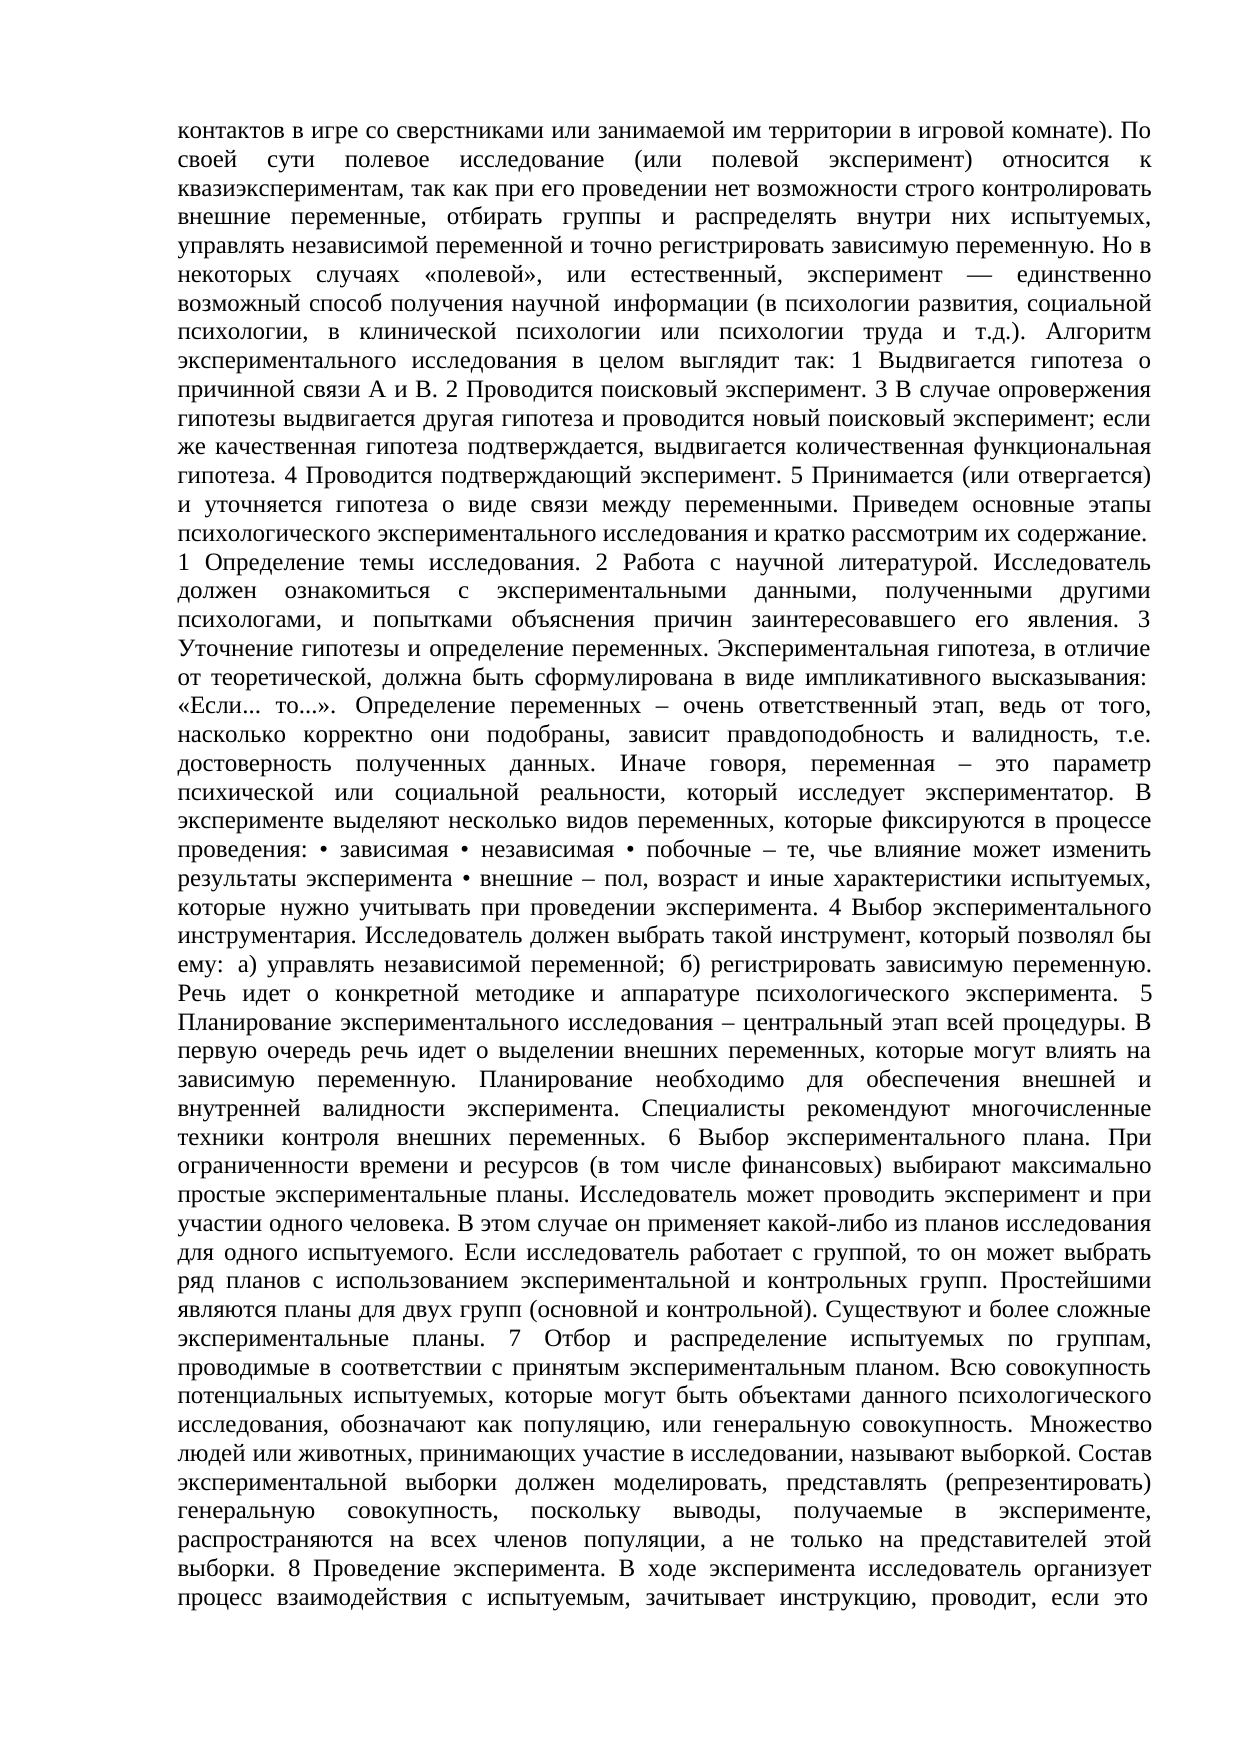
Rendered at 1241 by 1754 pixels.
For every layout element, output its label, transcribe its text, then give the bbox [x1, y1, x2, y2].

text «Если... то...». Определение переменных – очень ответственный этап, ведь от того, насколько корректно они подобраны, зависит правдоподобность и валидность, т.е. достоверность полученных данных. Иначе говоря, переменная – это параметр психической или социальной реальности, который исследует экспериментатор. В эксперименте выделяют несколько видов переменных, которые фиксируются в процессе проведения: • зависимая • независимая • побочные – те, чье влияние может изменить результаты эксперимента • внешние – пол, возраст и иные характеристики испытуемых, которые нужно учитывать при проведении эксперимента. 4 Выбор экспериментального инструментария. Исследователь должен выбрать такой инструмент, который позволял бы ему: а) управлять независимой переменной; б) регистрировать зависимую переменную. Речь идет о конкретной методике и аппаратуре психологического эксперимента. 5 Планирование экспериментального исследования – центральный этап всей процедуры. В первую очередь речь идет о выделении внешних переменных, которые могут влиять на зависимую переменную. Планирование необходимо для обеспечения внешней и внутренней валидности эксперимента. Специалисты рекомендуют многочисленные техники контроля внешних переменных. 6 Выбор экспериментального плана. При ограниченности времени и ресурсов (в том числе финансовых) выбирают максимально простые экспериментальные планы. Исследователь может проводить эксперимент и при участии одного человека. В этом случае он применяет какой-либо из планов исследования для одного испытуемого. Если исследователь работает с группой, то он может выбрать ряд планов с использованием экспериментальной и контрольных групп. Простейшими являются планы для двух групп (основной и контрольной). Существуют и более сложные экспериментальные планы. 7 Отбор и распределение испытуемых по группам, проводимые в соответствии с принятым экспериментальным планом. Всю совокупность потенциальных испытуемых, которые могут быть объектами данного психологического исследования, обозначают как популяцию, или генеральную совокупность. Множество людей или животных, принимающих участие в исследовании, называют выборкой. Состав экспериментальной выборки должен моделировать, представлять (репрезентировать) генеральную совокупность, поскольку выводы, получаемые в эксперименте, распространяются на всех членов популяции, а не только на представителей этой выборки. 8 Проведение эксперимента. В ходе эксперимента исследователь организует процесс взаимодействия с испытуемым, зачитывает инструкцию, проводит, если это [177, 690, 1152, 1610]
text 1 Определение темы исследования. 2 Работа с научной литературой. Исследователь должен ознакомиться с экспериментальными данными, полученными другими психологами, и попытками объяснения причин заинтересовавшего его явления. 3 Уточнение гипотезы и определение переменных. Экспериментальная гипотеза, в отличие от теоретической, должна быть сформулирована в виде импликативного высказывания: [177, 547, 1152, 690]
text контактов в игре со сверстниками или занимаемой им территории в игровой комнате). По своей сути полевое исследование (или полевой эксперимент) относится к квазиэкспериментам, так как при его проведении нет возможности строго контролировать внешние переменные, отбирать группы и распределять внутри них испытуемых, управлять независимой переменной и точно регистрировать зависимую переменную. Но в некоторых случаях «полевой», или естественный, эксперимент — единственно возможный способ получения научной информации (в психологии развития, социальной психологии, в клинической психологии или психологии труда и т.д.). Алгоритм экспериментального исследования в целом выглядит так: 1 Выдвигается гипотеза о причинной связи А и В. 2 Проводится поисковый эксперимент. 3 В случае опровержения гипотезы выдвигается другая гипотеза и проводится новый поисковый эксперимент; если же качественная гипотеза подтверждается, выдвигается количественная функциональная гипотеза. 4 Проводится подтверждающий эксперимент. 5 Принимается (или отвергается) и уточняется гипотеза о виде связи между переменными. Приведем основные этапы психологического экспериментального исследования и кратко рассмотрим их содержание. [177, 115, 1152, 546]
